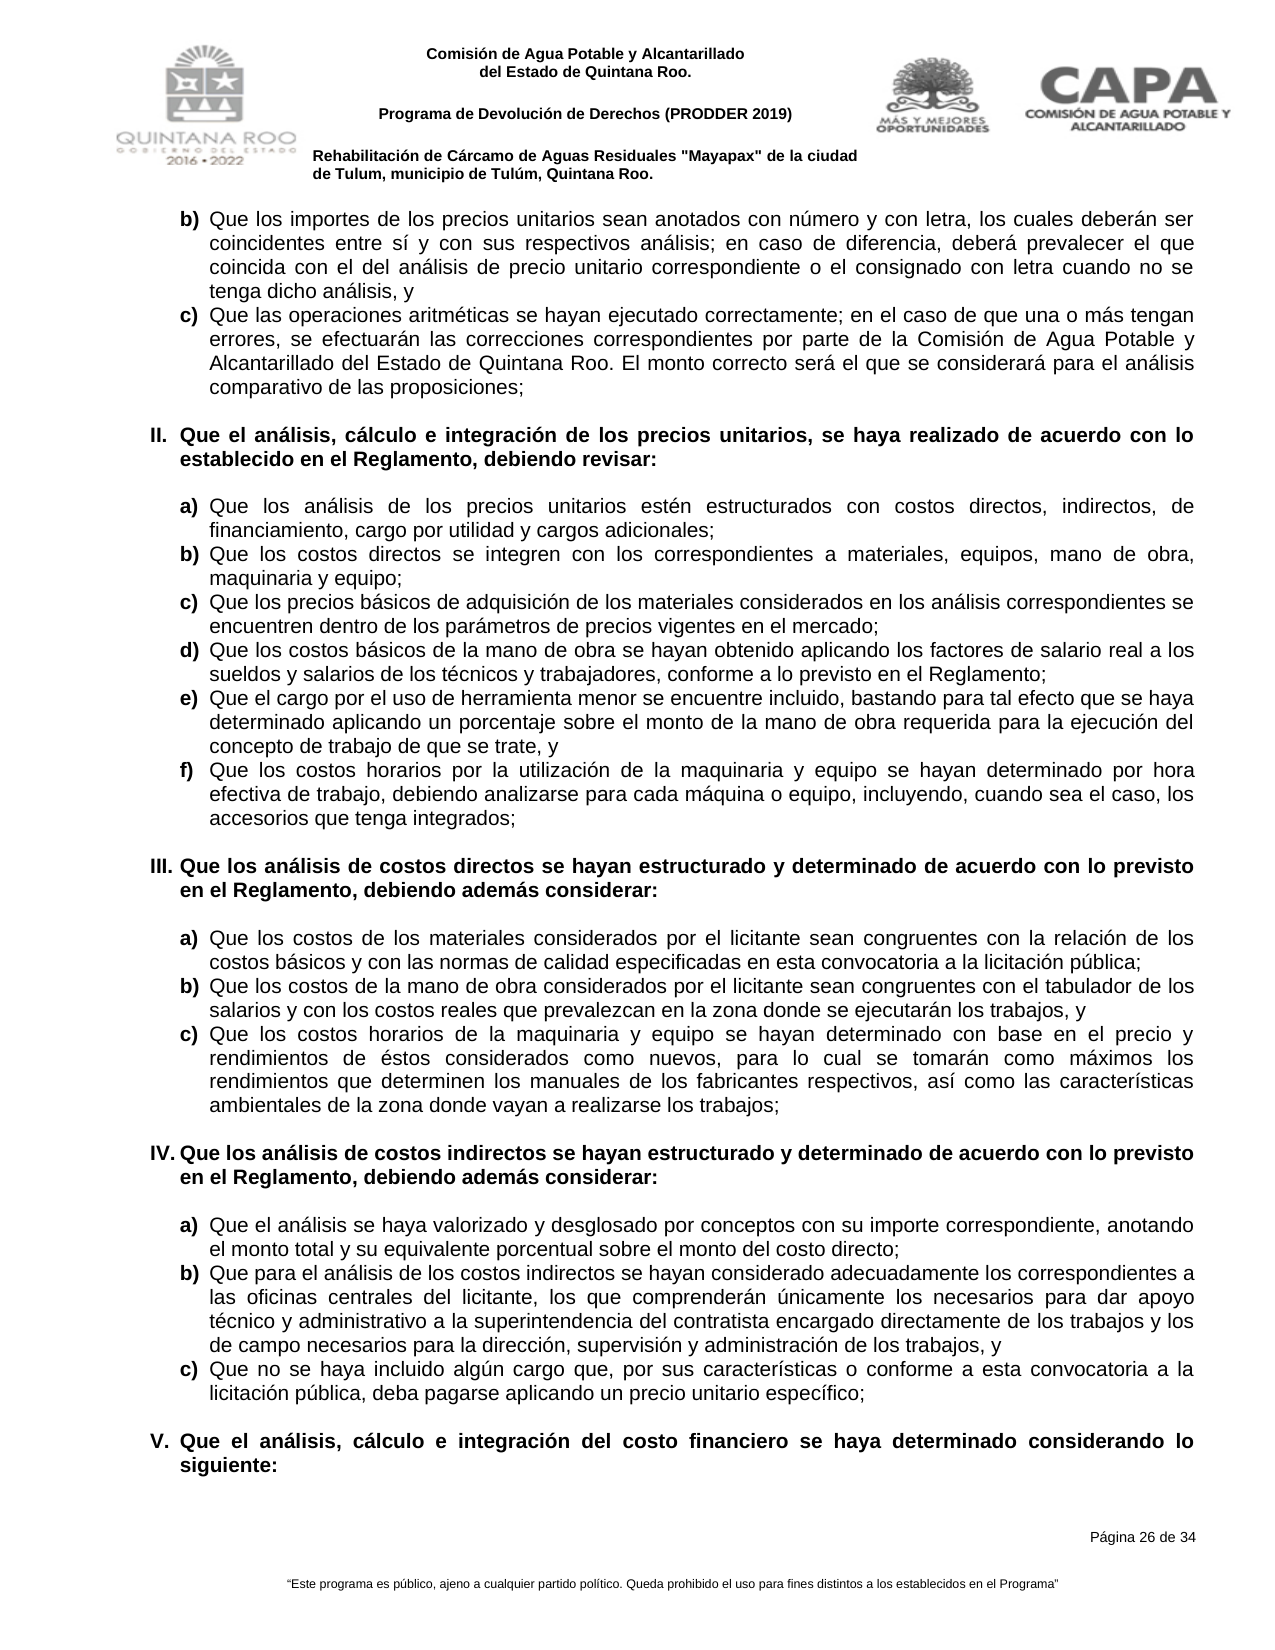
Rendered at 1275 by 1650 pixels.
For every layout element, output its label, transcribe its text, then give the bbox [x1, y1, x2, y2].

text III. Que los análisis de costos directos se hayan estructurado y determinado de acuerdo con lo previsto en el Reglamento, debiendo además considerar: [150, 854, 1196, 902]
text c) Que no se haya incluido algún cargo que, por sus características o conforme a esta convocatoria a la licitación pública, deba pagarse aplicando un precio unitario específico; [179, 1357, 1196, 1405]
text c) Que los precios básicos de adquisición de los materiales considerados en los análisis correspondientes se encuentren dentro de los parámetros de precios vigentes en el mercado; [179, 590, 1196, 638]
text a) Que los costos de los materiales considerados por el licitante sean congruentes con la relación de los costos básicos y con las normas de calidad especificadas en esta convocatoria a la licitación pública; [179, 926, 1196, 973]
text IV. Que los análisis de costos indirectos se hayan estructurado y determinado de acuerdo con lo previsto en el Reglamento, debiendo además considerar: [150, 1141, 1196, 1189]
text b) Que los costos de la mano de obra considerados por el licitante sean congruentes con el tabulador de los salarios y con los costos reales que prevalezcan en la zona donde se ejecutarán los trabajos, y [179, 973, 1196, 1021]
text b) Que para el análisis de los costos indirectos se hayan considerado adecuadamente los correspondientes a las oficinas centrales del licitante, los que comprenderán únicamente los necesarios para dar apoyo técnico y administrativo a la superintendencia del contratista encargado directamente de los trabajos y los de campo necesarios para la dirección, supervisión y administración de los trabajos, y [179, 1261, 1196, 1357]
text b) Que los importes de los precios unitarios sean anotados con número y con letra, los cuales deberán ser coincidentes entre sí y con sus respectivos análisis; en caso de diferencia, deberá prevalecer el que coincida con el del análisis de precio unitario correspondiente o el consignado con letra cuando no se tenga dicho análisis, y [179, 207, 1196, 303]
text a) Que el análisis se haya valorizado y desglosado por conceptos con su importe correspondiente, anotando el monto total y su equivalente porcentual sobre el monto del costo directo; [179, 1213, 1196, 1261]
picture [110, 13, 1235, 186]
text V. Que el análisis, cálculo e integración del costo financiero se haya determinado considerando lo siguiente: [150, 1429, 1196, 1477]
text c) Que las operaciones aritméticas se hayan ejecutado correctamente; en el caso de que una o más tengan errores, se efectuarán las correcciones correspondientes por parte de la Comisión de Agua Potable y Alcantarillado del Estado de Quintana Roo. El monto correcto será el que se considerará para el análisis comparativo de las proposiciones; [179, 303, 1196, 398]
text f) Que los costos horarios por la utilización de la maquinaria y equipo se hayan determinado por hora efectiva de trabajo, debiendo analizarse para cada máquina o equipo, incluyendo, cuando sea el caso, los accesorios que tenga integrados; [179, 758, 1196, 830]
text e) Que el cargo por el uso de herramienta menor se encuentre incluido, bastando para tal efecto que se haya determinado aplicando un porcentaje sobre el monto de la mano de obra requerida para la ejecución del concepto de trabajo de que se trate, y [179, 686, 1196, 758]
text d) Que los costos básicos de la mano de obra se hayan obtenido aplicando los factores de salario real a los sueldos y salarios de los técnicos y trabajadores, conforme a lo previsto en el Reglamento; [179, 638, 1196, 686]
text II. Que el análisis, cálculo e integración de los precios unitarios, se haya realizado de acuerdo con lo establecido en el Reglamento, debiendo revisar: [150, 422, 1196, 470]
text b) Que los costos directos se integren con los correspondientes a materiales, equipos, mano de obra, maquinaria y equipo; [179, 542, 1196, 590]
text a) Que los análisis de los precios unitarios estén estructurados con costos directos, indirectos, de financiamiento, cargo por utilidad y cargos adicionales; [179, 494, 1196, 542]
text c) Que los costos horarios de la maquinaria y equipo se hayan determinado con base en el precio y rendimientos de éstos considerados como nuevos, para lo cual se tomarán como máximos los rendimientos que determinen los manuales de los fabricantes respectivos, así como las características ambientales de la zona donde vayan a realizarse los trabajos; [179, 1021, 1196, 1117]
